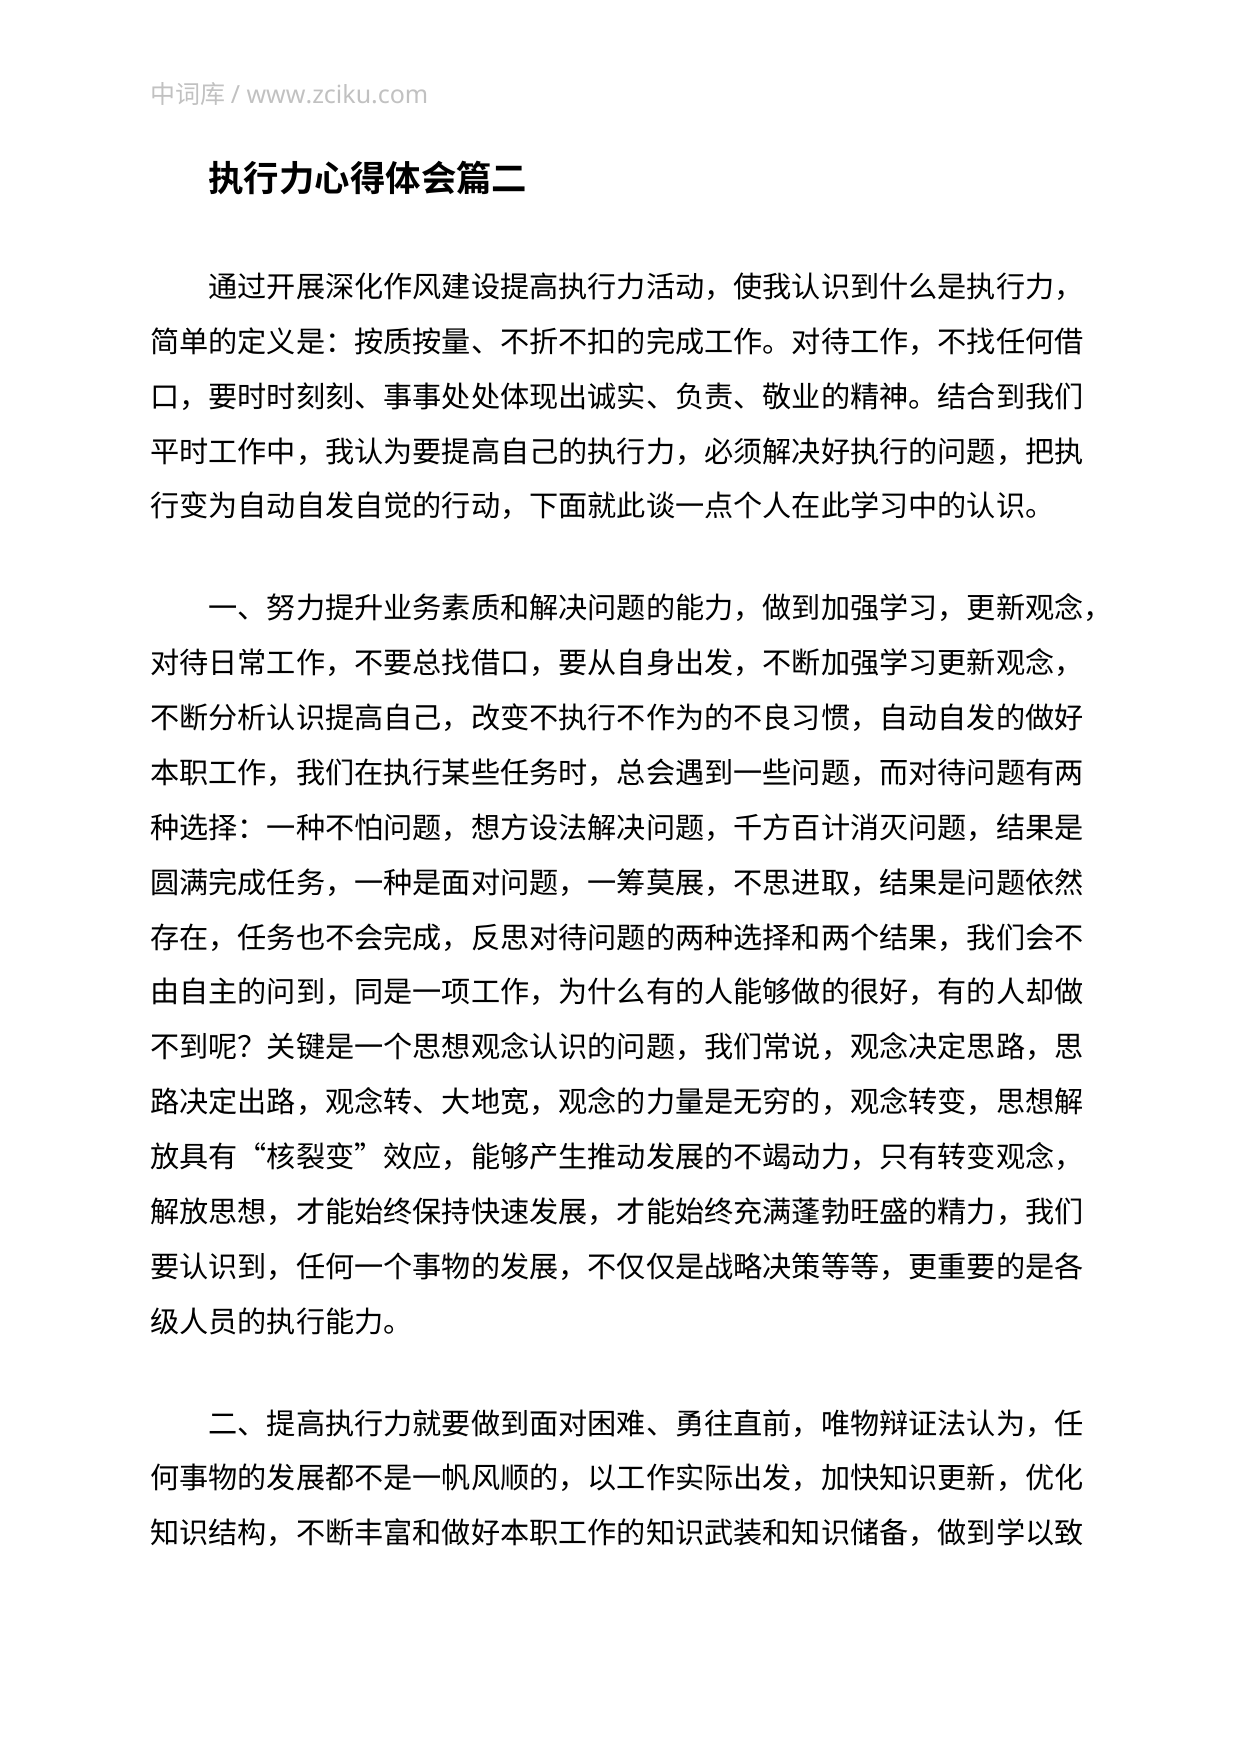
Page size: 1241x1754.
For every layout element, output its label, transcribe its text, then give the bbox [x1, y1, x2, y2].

text 执行力心得体会篇二 [150, 150, 1090, 201]
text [150, 1400, 1090, 1552]
text 一、努力提升业务素质和解决问题的能力，做到加强学习，更新观念，对待日常工作，不要总找借口，要从自身出发，不断加强学习更新观念，不断分析认识提高自己，改变不执行不作为的不良习惯，自动自发的做好本职工作，我们在执行某些任务时，总会遇到一些问题，而对待问题有两种选择：一种不怕问题，想方设法解决问题，千方百计消灭问题，结果是圆满完成任务，一种是面对问题，一筹莫展，不思进取，结果是问题依然存在，任务也不会完成，反思对待问题的两种选择和两个结果，我们会不由自主的问到，同是一项工作，为什么有的人能够做的很好，有的人却做不到呢？关键是一个思想观念认识的问题，我们常说，观念决定思路，思路决定出路，观念转、大地宽，观念的力量是无穷的，观念转变，思想解放具有“核裂变”效应，能够产生推动发展的不竭动力，只有转变观念，解放思想，才能始终保持快速发展，才能始终充满蓬勃旺盛的精力，我们要认识到，任何一个事物的发展，不仅仅是战略决策等等，更重要的是各级人员的执行能力。 [150, 585, 1090, 1341]
text 通过开展深化作风建设提高执行力活动，使我认识到什么是执行力，简单的定义是：按质按量、不折不扣的完成工作。对待工作，不找任何借口，要时时刻刻、事事处处体现出诚实、负责、敬业的精神。结合到我们平时工作中，我认为要提高自己的执行力，必须解决好执行的问题，把执行变为自动自发自觉的行动，下面就此谈一点个人在此学习中的认识。 [150, 263, 1090, 525]
